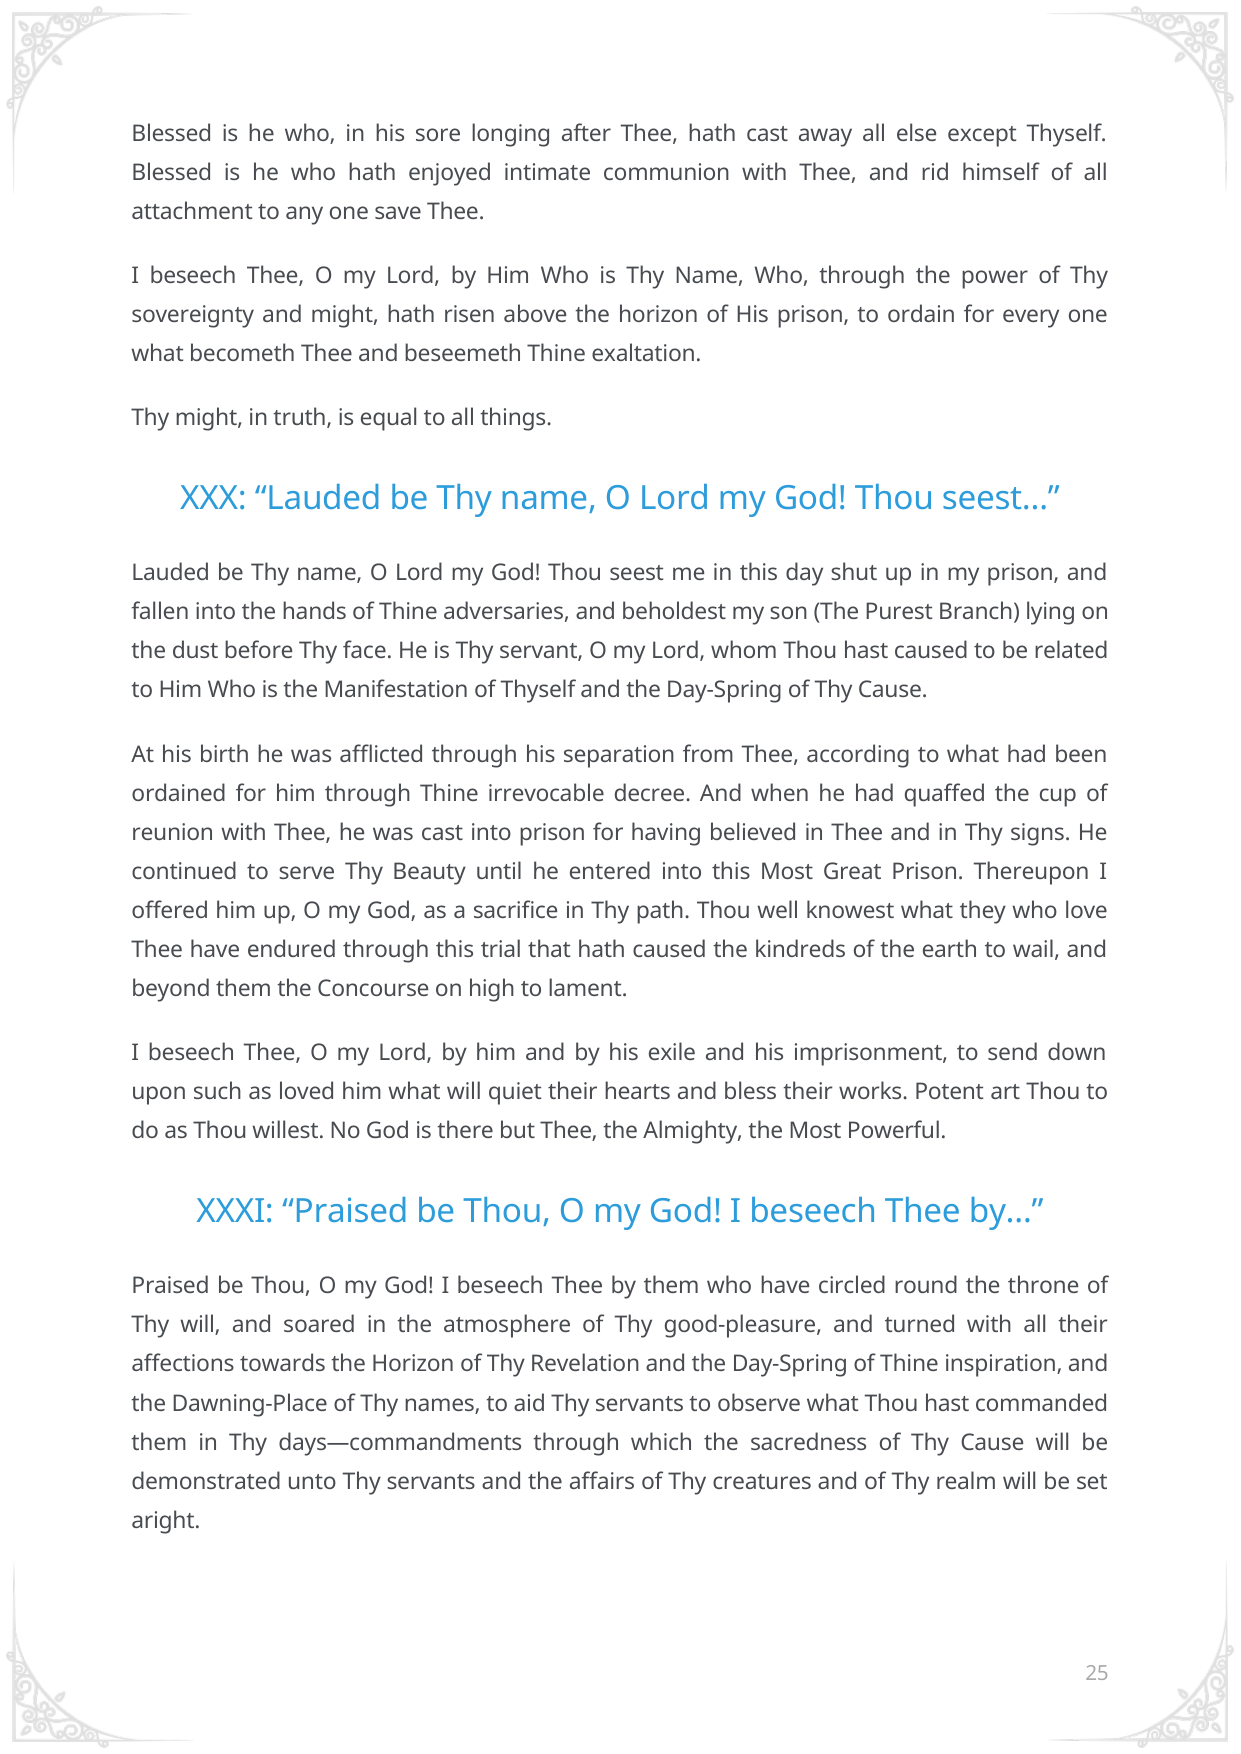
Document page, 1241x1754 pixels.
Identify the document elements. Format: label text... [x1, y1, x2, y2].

picture [6, 1560, 194, 1748]
text Thy might, in truth, is equal to all things. [131, 401, 1109, 432]
text Lauded be Thy name, O Lord my God! Thou seest me in this day shut up in my prison, and fallen into the hands of Thine adversaries, and beholdest my son (The Purest Branch) lying on the dust before Thy face. He is Thy servant, O my Lord, whom Thou hast caused to be related to Him Who is the Manifestation of Thyself and the Day-Spring of Thy Cause. [131, 556, 1109, 705]
text Praised be Thou, O my God! I beseech Thee by them who have circled round the throne of Thy will, and soared in the atmosphere of Thy good-pleasure, and turned with all their affections towards the Horizon of Thy Revelation and the Day-Spring of Thine inspiration, and the Dawning-Place of Thy names, to aid Thy servants to observe what Thou hast commanded them in Thy days—commandments through which the sacredness of Thy Cause will be demonstrated unto Thy servants and the affairs of Thy creatures and of Thy realm will be set aright. [131, 1269, 1109, 1535]
text I beseech Thee, O my Lord, by Him Who is Thy Name, Who, through the power of Thy sovereignty and might, hath risen above the horizon of His prison, to ordain for every one what becometh Thee and beseemeth Thine exaltation. [131, 259, 1109, 368]
text At his birth he was afflicted through his separation from Thee, according to what had been ordained for him through Thine irrevocable decree. And when he had quaffed the cup of reunion with Thee, he was cast into prison for having believed in Thee and in Thy signs. He continued to serve Thy Beauty until he entered into this Most Great Prison. Thereupon I offered him up, O my God, as a sacrifice in Thy path. Thou well knowest what they who love Thee have endured through this trial that hath caused the kindreds of the earth to wail, and beyond them the Concourse on high to lament. [131, 737, 1109, 1003]
picture [1046, 6, 1234, 194]
picture [1046, 1560, 1234, 1748]
picture [6, 6, 194, 194]
subtitle XXX: “Lauded be Thy name, O Lord my God! Thou seest…” [131, 473, 1109, 519]
text I beseech Thee, O my Lord, by him and by his exile and his imprisonment, to send down upon such as loved him what will quiet their hearts and bless their works. Potent art Thou to do as Thou willest. No God is there but Thee, the Almighty, the Most Powerful. [131, 1036, 1109, 1145]
subtitle XXXI: “Praised be Thou, O my God! I beseech Thee by…” [131, 1186, 1109, 1232]
